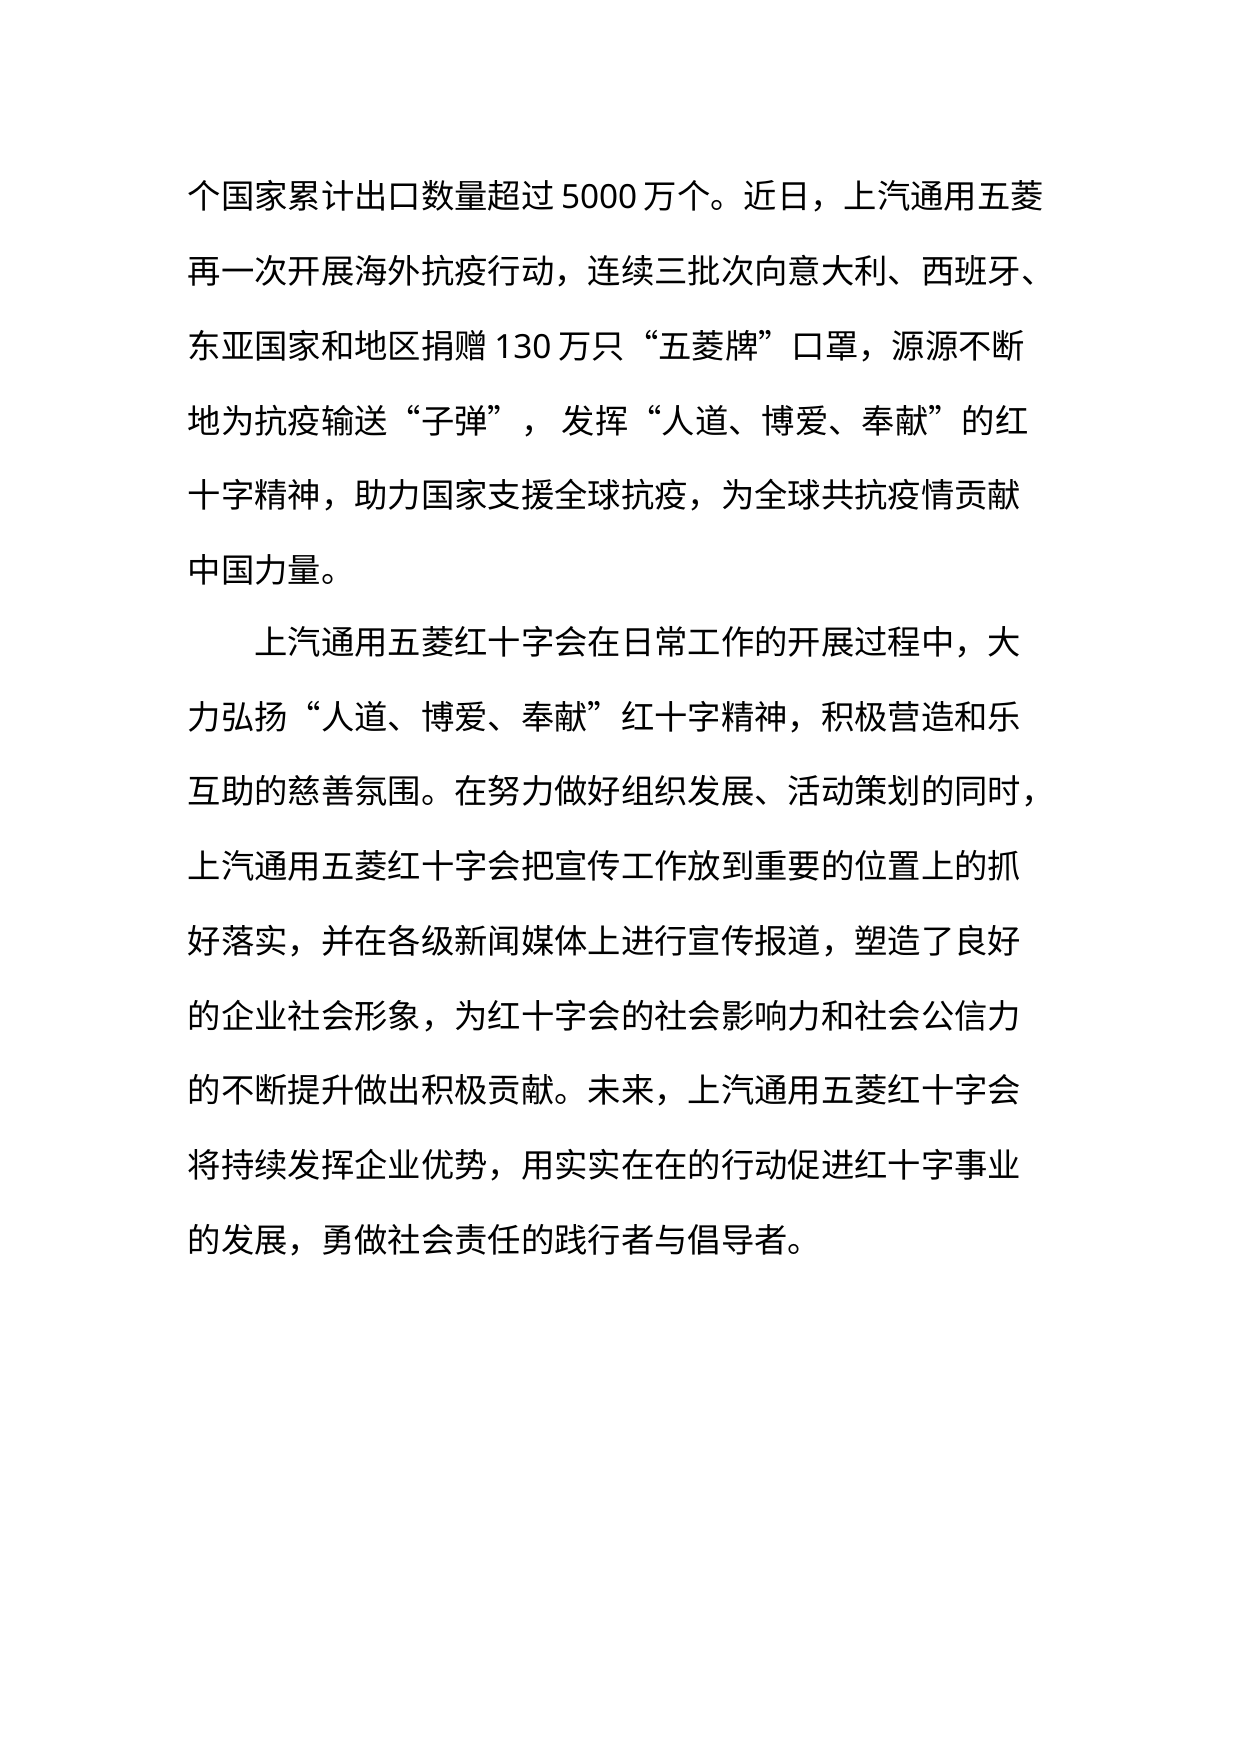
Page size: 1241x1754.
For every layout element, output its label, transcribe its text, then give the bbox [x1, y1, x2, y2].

text 上汽通用五菱红十字会在日常工作的开展过程中，大力弘扬“人道、博爱、奉献”红十字精神，积极营造和乐互助的慈善氛围。在努力做好组织发展、活动策划的同时，上汽通用五菱红十字会把宣传工作放到重要的位置上的抓好落实，并在各级新闻媒体上进行宣传报道，塑造了良好的企业社会形象，为红十字会的社会影响力和社会公信力的不断提升做出积极贡献。未来，上汽通用五菱红十字会将持续发挥企业优势，用实实在在的行动促进红十字事业的发展，勇做社会责任的践行者与倡导者。 [187, 608, 1053, 1270]
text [187, 162, 1053, 600]
